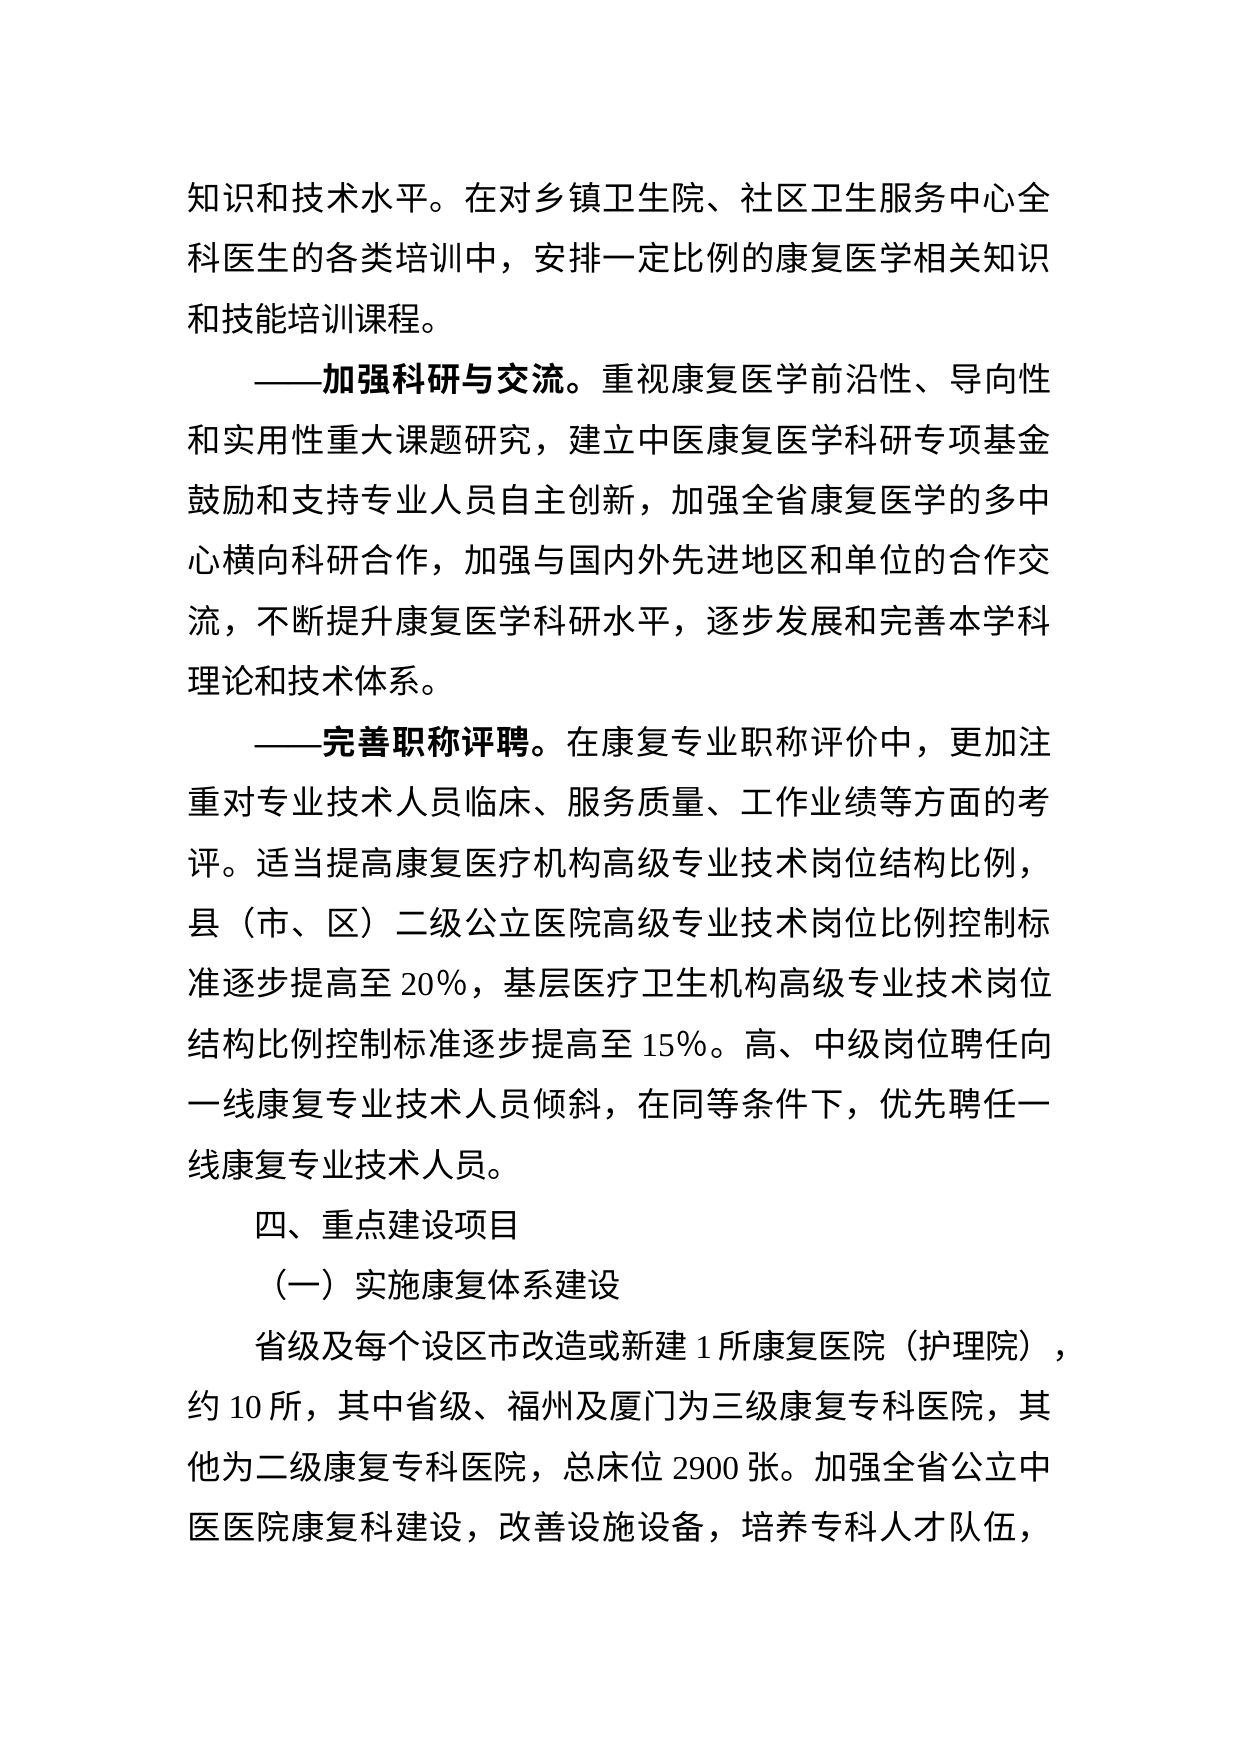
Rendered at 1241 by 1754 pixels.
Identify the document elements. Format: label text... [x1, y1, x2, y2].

text ——加强科研与交流。重视康复医学前沿性、导向性和实用性重大课题研究，建立中医康复医学科研专项基金，鼓励和支持专业人员自主创新，加强全省康复医学的多中心横向科研合作，加强与国内外先进地区和单位的合作交流，不断提升康复医学科研水平，逐步发展和完善本学科理论和技术体系。 [187, 343, 1053, 706]
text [187, 162, 1053, 343]
text ——完善职称评聘。在康复专业职称评价中，更加注重对专业技术人员临床、服务质量、工作业绩等方面的考评。适当提高康复医疗机构高级专业技术岗位结构比例，县（市、区）二级公立医院高级专业技术岗位比例控制标准逐步提高至20％，基层医疗卫生机构高级专业技术岗位结构比例控制标准逐步提高至15％。高、中级岗位聘任向一线康复专业技术人员倾斜，在同等条件下，优先聘任一线康复专业技术人员。 [187, 706, 1053, 1189]
text （一）实施康复体系建设 [187, 1249, 1053, 1310]
text 四、重点建设项目 [187, 1189, 1053, 1249]
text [187, 1310, 1053, 1552]
